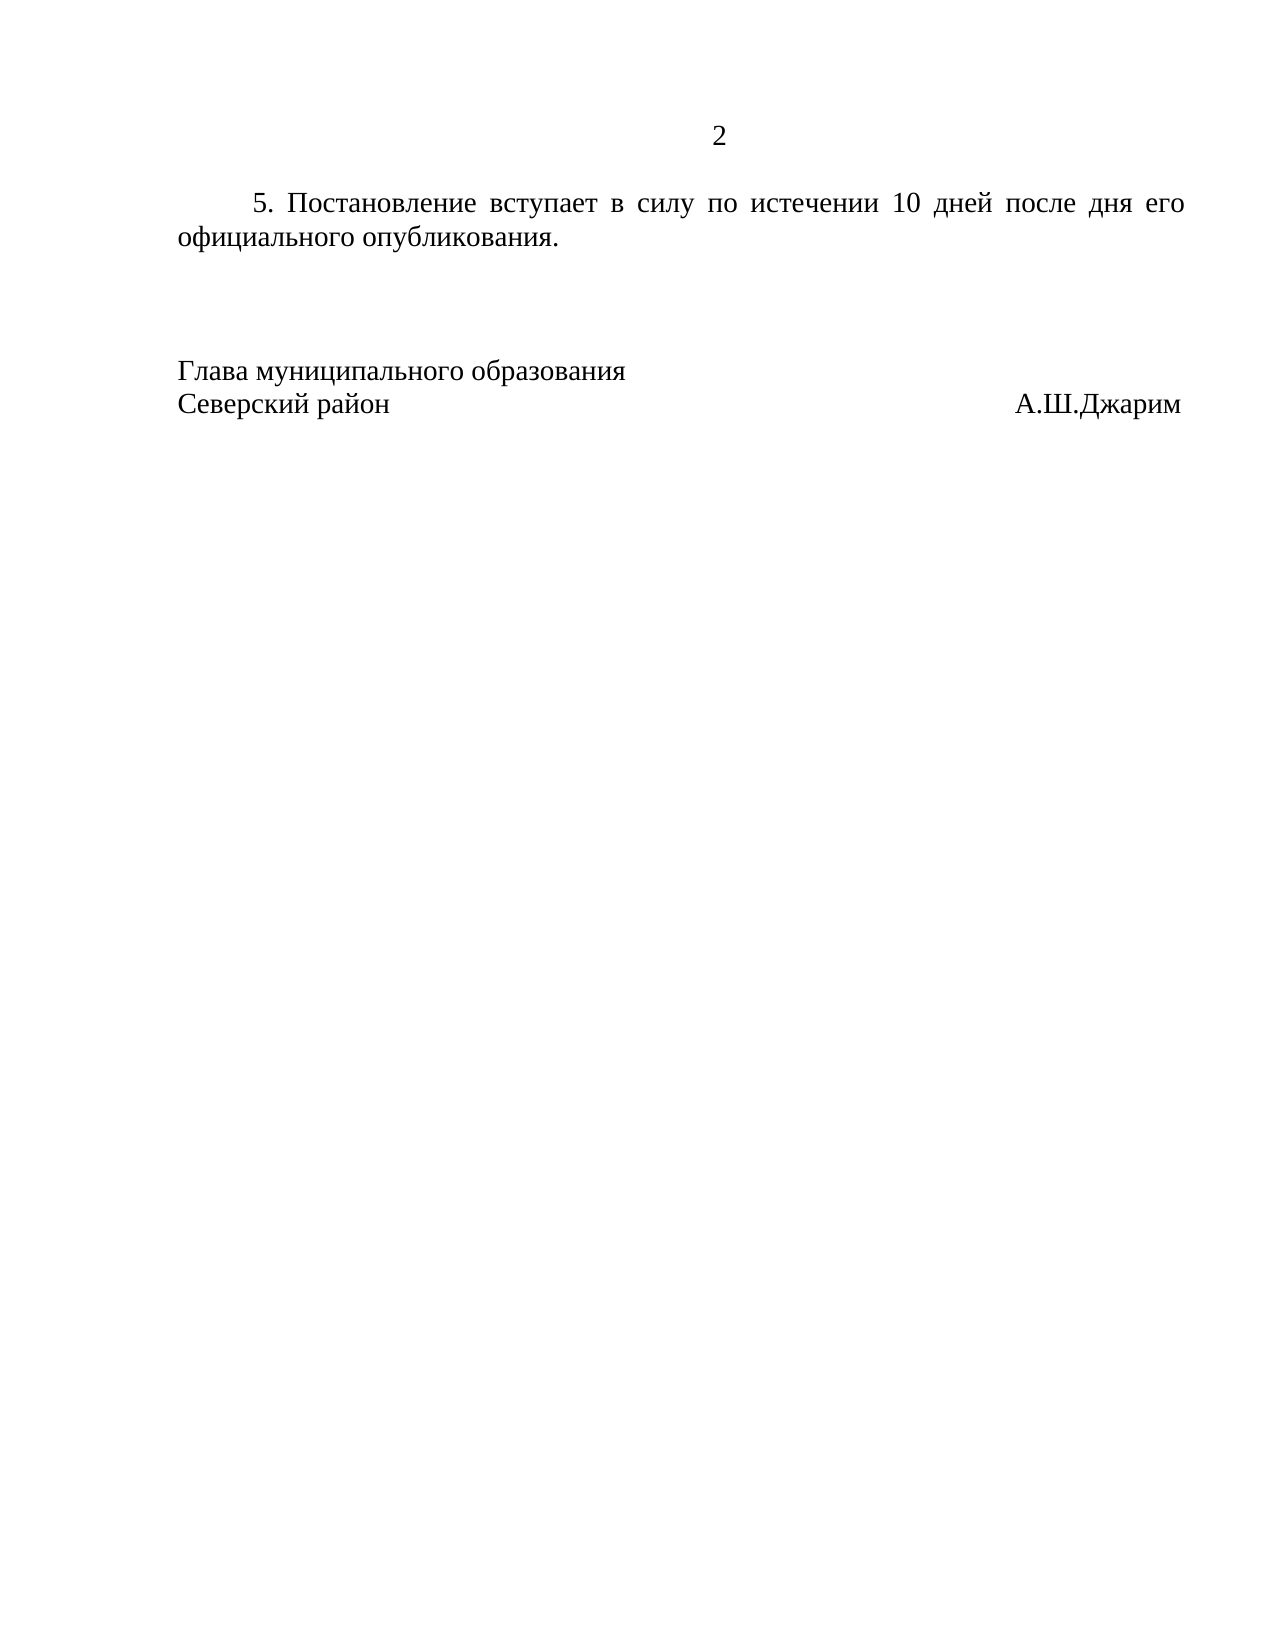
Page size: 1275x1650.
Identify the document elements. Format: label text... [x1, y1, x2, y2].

text 2 [177, 118, 1186, 152]
text 5. Постановление вступает в силу по истечении 10 дней после дня его официального опубликования. [177, 185, 1186, 252]
table_header Глава муниципального образования Северский район [166, 353, 679, 420]
table_header А.Ш.Джарим [679, 353, 1192, 420]
